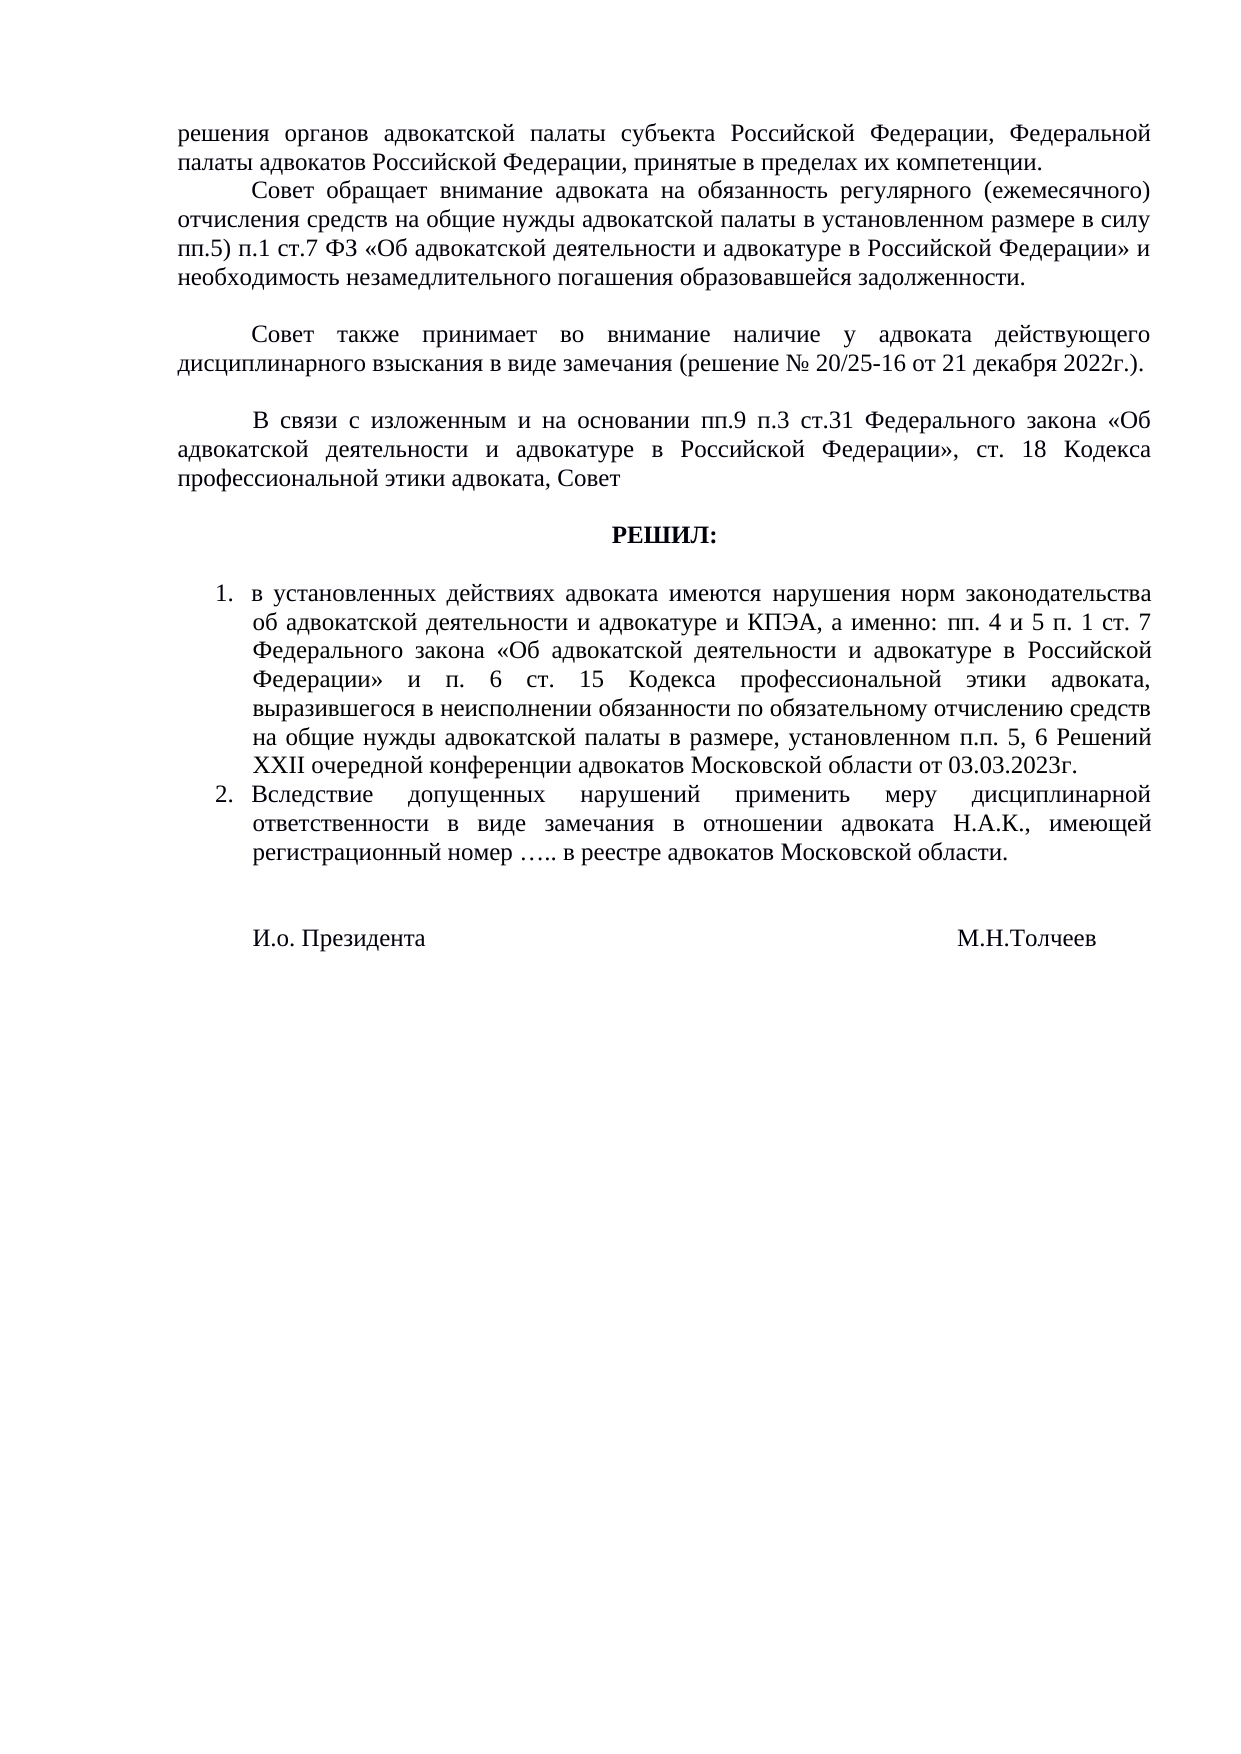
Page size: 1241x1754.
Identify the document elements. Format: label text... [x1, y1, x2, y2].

text РЕШИЛ: [177, 521, 1152, 549]
list в установленных действиях адвоката имеются нарушения норм законодательства об адвокатской деятельности и адвокатуре и КПЭА, а именно: пп. 4 и 5 п. 1 ст. 7 Федерального закона «Об адвокатской деятельности и адвокатуре в Российской Федерации» и п. 6 ст. 15 Кодекса профессиональной этики адвоката, выразившегося в неисполнении обязанности по обязательному отчислению средств на общие нужды адвокатской палаты в размере, установленном п.п. 5, 6 Решений XXII очередной конференции адвокатов Московской области от 03.03.2023г. [215, 578, 1152, 779]
text И.о. Президента М.Н.Толчеев [252, 923, 1152, 952]
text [177, 118, 1152, 176]
list Вследствие допущенных нарушений применить меру дисциплинарной ответственности в виде замечания в отношении адвоката Н.А.К., имеющей регистрационный номер ….. в реестре адвокатов Московской области. [215, 779, 1152, 866]
text Совет обращает внимание адвоката на обязанность регулярного (ежемесячного) отчисления средств на общие нужды адвокатской палаты в установленном размере в силу пп.5) п.1 ст.7 ФЗ «Об адвокатской деятельности и адвокатуре в Российской Федерации» и необходимость незамедлительного погашения образовавшейся задолженности. [177, 176, 1152, 291]
text В связи с изложенным и на основании пп.9 п.3 ст.31 Федерального закона «Об адвокатской деятельности и адвокатуре в Российской Федерации», ст. 18 Кодекса профессиональной этики адвоката, Совет [177, 406, 1152, 492]
text Совет также принимает во внимание наличие у адвоката действующего дисциплинарного взыскания в виде замечания (решение № 20/25-16 от 21 декабря 2022г.). [177, 319, 1152, 377]
